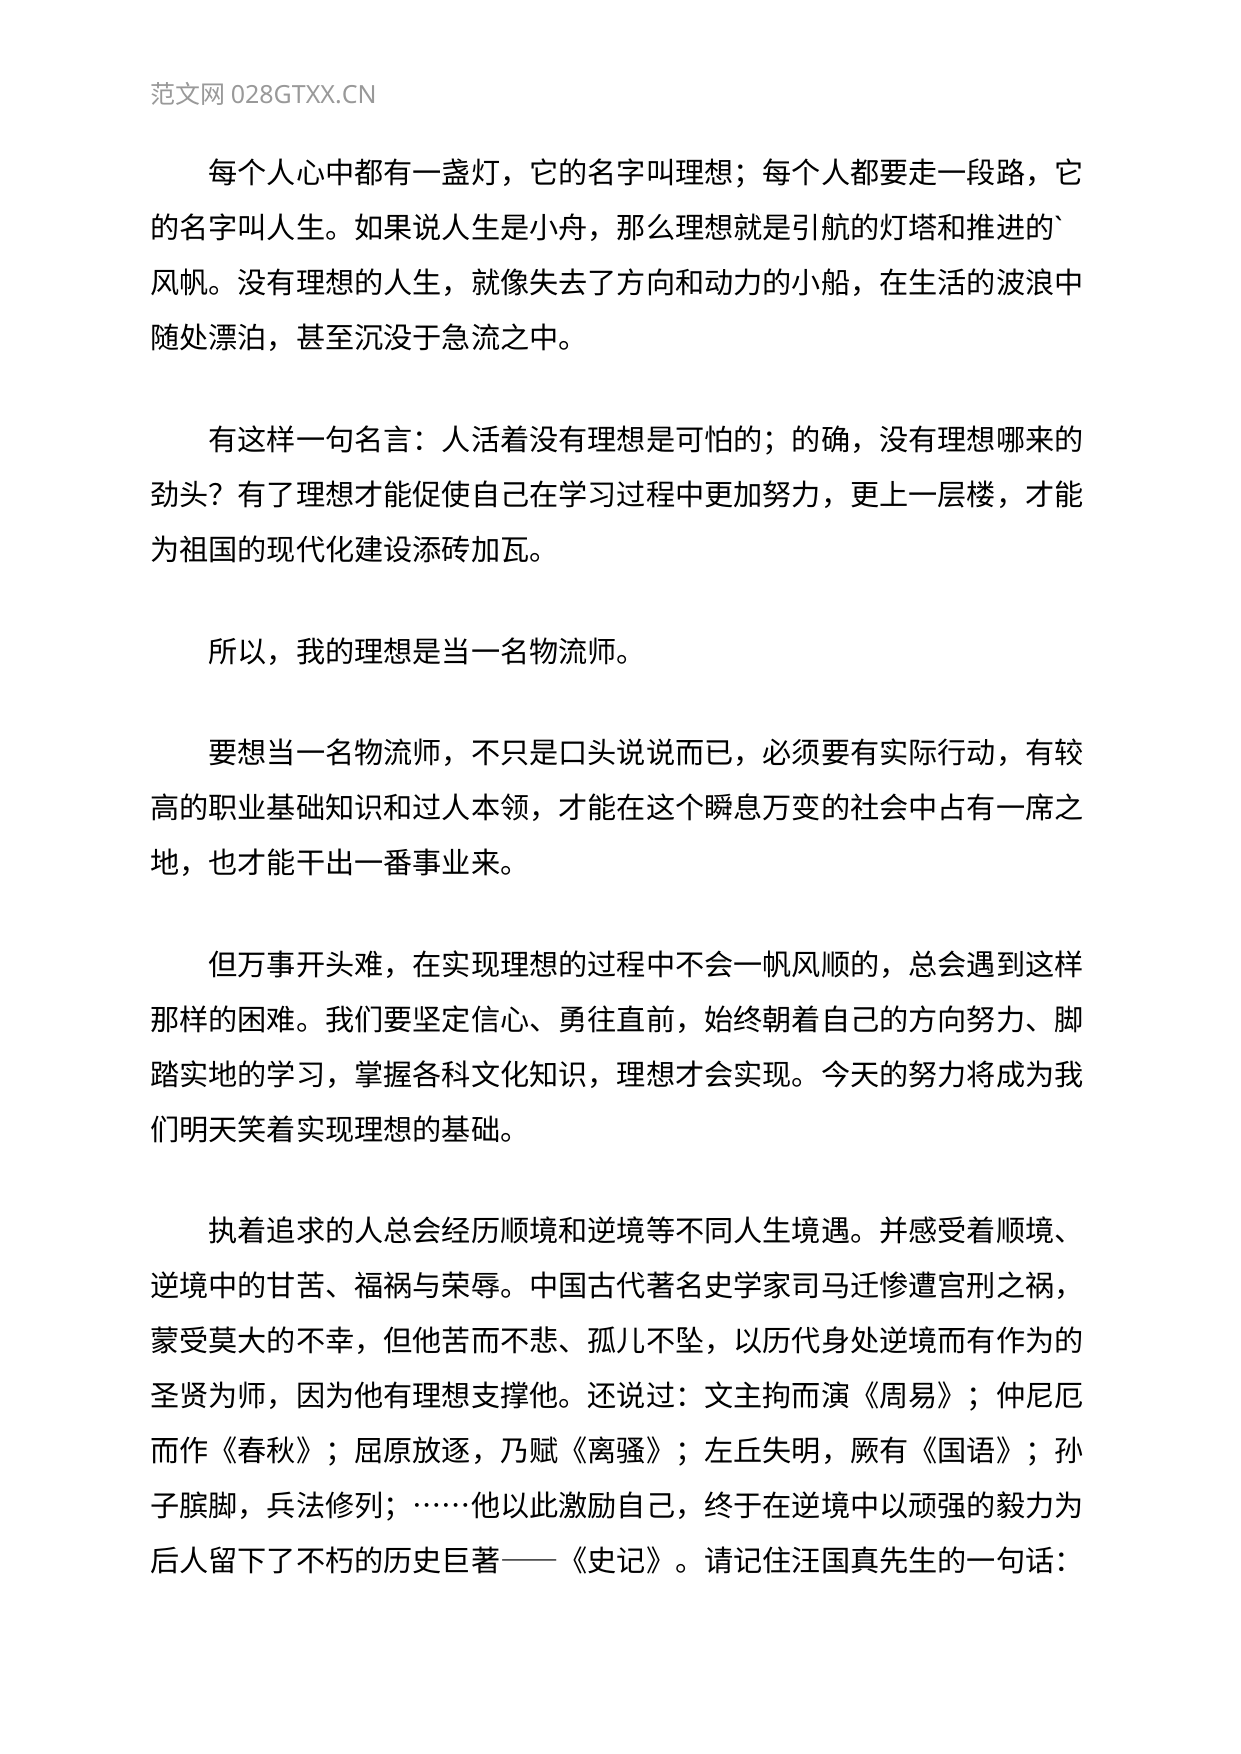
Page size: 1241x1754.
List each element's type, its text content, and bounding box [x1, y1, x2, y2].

text 但万事开头难，在实现理想的过程中不会一帆风顺的，总会遇到这样那样的困难。我们要坚定信心、勇往直前，始终朝着自己的方向努力、脚踏实地的学习，掌握各科文化知识，理想才会实现。今天的努力将成为我们明天笑着实现理想的基础。 [150, 941, 1090, 1148]
text 有这样一句名言：人活着没有理想是可怕的；的确，没有理想哪来的劲头？有了理想才能促使自己在学习过程中更加努力，更上一层楼，才能为祖国的现代化建设添砖加瓦。 [150, 417, 1090, 569]
text 要想当一名物流师，不只是口头说说而已，必须要有实际行动，有较高的职业基础知识和过人本领，才能在这个瞬息万变的社会中占有一席之地，也才能干出一番事业来。 [150, 730, 1090, 882]
text 所以，我的理想是当一名物流师。 [150, 628, 1090, 670]
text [150, 1208, 1090, 1579]
text 每个人心中都有一盏灯，它的名字叫理想；每个人都要走一段路，它的名字叫人生。如果说人生是小舟，那么理想就是引航的灯塔和推进的`风帆。没有理想的人生，就像失去了方向和动力的小船，在生活的波浪中随处漂泊，甚至沉没于急流之中。 [150, 150, 1090, 357]
